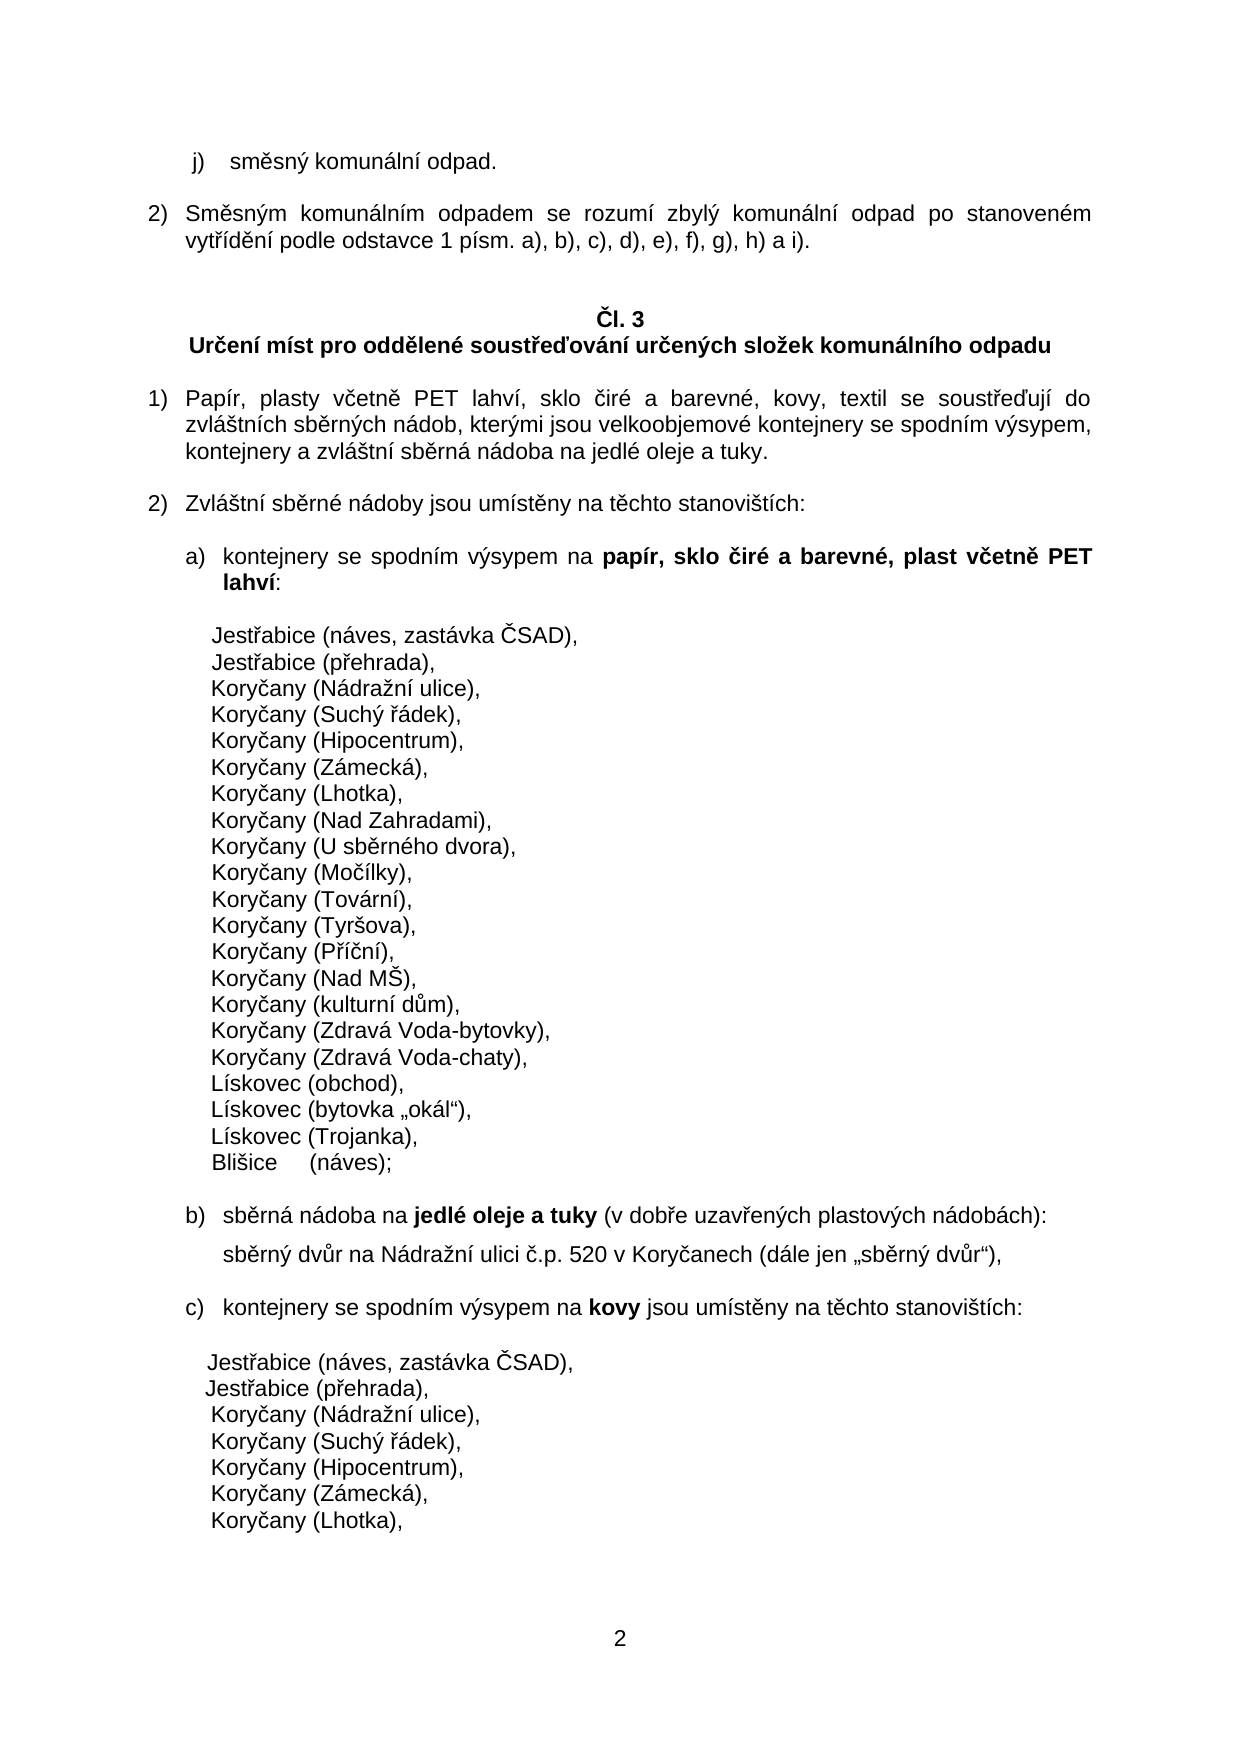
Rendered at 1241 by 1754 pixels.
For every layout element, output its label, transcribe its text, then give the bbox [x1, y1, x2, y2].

list kontejnery se spodním výsypem na papír, sklo čiré a barevné, plast včetně PET lahví: [185, 543, 1092, 596]
text Určení míst pro oddělené soustřeďování určených složek komunálního odpadu [148, 332, 1092, 358]
text Koryčany (Lhotka), [185, 780, 1092, 807]
text Jestřabice (přehrada), [148, 1375, 1092, 1401]
list kontejnery se spodním výsypem na kovy jsou umístěny na těchto stanovištích: [185, 1293, 1092, 1320]
text Čl. 3 [148, 306, 1092, 332]
list Papír, plasty včetně PET lahví, sklo čiré a barevné, kovy, textil se soustřeďují do zvláštních sběrných nádob, kterými jsou velkoobjemové kontejnery se spodním výsypem, kontejnery a zvláštní sběrná nádoba na jedlé oleje a tuky. [148, 385, 1092, 464]
text Koryčany (Suchý řádek), [185, 1428, 1092, 1454]
list směsný komunální odpad. [192, 148, 1092, 174]
list sběrná nádoba na jedlé oleje a tuky (v dobře uzavřených plastových nádobách): [185, 1202, 1092, 1228]
text Lískovec (Trojanka), [185, 1123, 1092, 1149]
text Koryčany (Močílky), [148, 859, 1092, 886]
text Koryčany (Lhotka), [185, 1507, 1092, 1533]
list Směsným komunálním odpadem se rozumí zbylý komunální odpad po stanoveném vytřídění podle odstavce 1 písm. a), b), c), d), e), f), g), h) a i). [148, 200, 1092, 253]
text Koryčany (Nádražní ulice), [185, 675, 1092, 701]
text Koryčany (Nad Zahradami), [185, 807, 1092, 833]
text Koryčany (Suchý řádek), [185, 701, 1092, 727]
text Lískovec (bytovka „okál“), [185, 1096, 1092, 1123]
text Koryčany (Zámecká), [185, 1480, 1092, 1507]
text Koryčany (Tovární), [148, 886, 1092, 912]
text Koryčany (kulturní dům), [185, 991, 1092, 1017]
text Koryčany (Nádražní ulice), [185, 1401, 1092, 1428]
text Koryčany (Zámecká), [185, 754, 1092, 780]
text Lískovec (obchod), [185, 1070, 1092, 1096]
text Jestřabice (přehrada), [148, 648, 1092, 675]
text Koryčany (Zdravá Voda-bytovky), [185, 1017, 1092, 1044]
list Zvláštní sběrné nádoby jsou umístěny na těchto stanovištích: [148, 490, 1092, 517]
text Koryčany (Hipocentrum), [185, 1454, 1092, 1480]
text Koryčany (Hipocentrum), [185, 727, 1092, 754]
text Jestřabice (náves, zastávka ČSAD), [148, 622, 1092, 648]
text sběrný dvůr na Nádražní ulici č.p. 520 v Koryčanech (dále jen „sběrný dvůr“), [223, 1241, 1092, 1267]
text Blišice (náves); [148, 1149, 1092, 1176]
text Koryčany (U sběrného dvora), [185, 833, 1092, 859]
text Koryčany (Tyršova), [148, 912, 1092, 938]
text Jestřabice (náves, zastávka ČSAD), [148, 1348, 1092, 1375]
text Koryčany (Zdravá Voda-chaty), [185, 1044, 1092, 1070]
text Koryčany (Nad MŠ), [185, 965, 1092, 991]
text Koryčany (Příční), [148, 938, 1092, 965]
